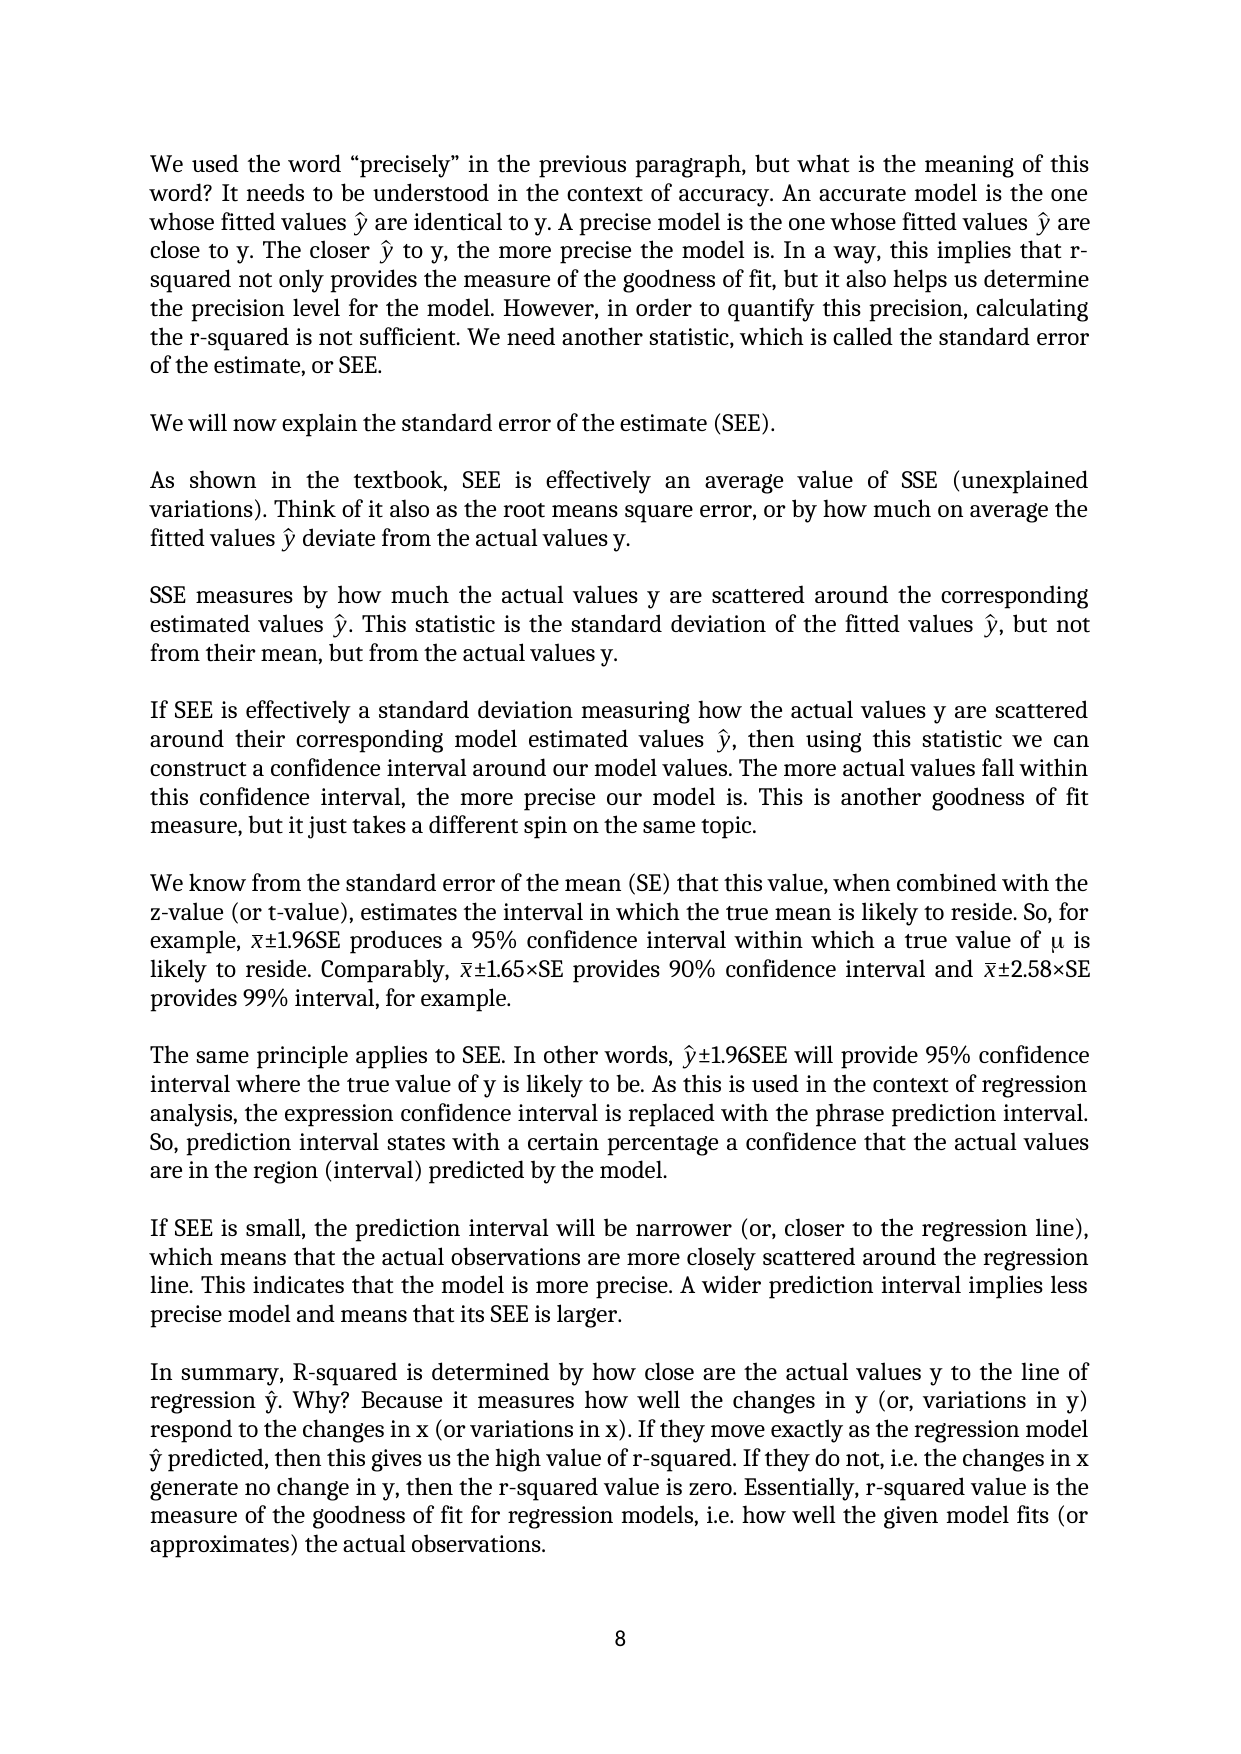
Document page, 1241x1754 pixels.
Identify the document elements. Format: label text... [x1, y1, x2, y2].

text In summary, R-squared is determined by how close are the actual values y to the line of regression ŷ. Why? Because it measures how well the changes in y (or, variations in y) respond to the changes in x (or variations in x). If they move exactly as the regression model ŷ predicted, then this gives us the high value of r-squared. If they do not, i.e. the changes in x generate no change in y, then the r-squared value is zero. Essentially, r-squared value is the measure of the goodness of fit for regression models, i.e. how well the given model fits (or approximates) the actual observations. [150, 1357, 1090, 1559]
text We know from the standard error of the mean (SE) that this value, when combined with the z-value (or t-value), estimates the interval in which the true mean is likely to reside. So, for example, ±1.96SE produces a 95% confidence interval within which a true value of is likely to reside. Comparably, ±1.65×SE provides 90% confidence interval and ±2.58×SE provides 99% interval, for example. [150, 869, 1090, 1012]
text The same principle applies to SEE. In other words, ±1.96SEE will provide 95% confidence interval where the true value of y is likely to be. As this is used in the context of regression analysis, the expression confidence interval is replaced with the phrase prediction interval. So, prediction interval states with a certain percentage a confidence that the actual values are in the region (interval) predicted by the model. [150, 1041, 1090, 1185]
text We used the word “precisely” in the previous paragraph, but what is the meaning of this word? It needs to be understood in the context of accuracy. An accurate model is the one whose fitted values are identical to y. A precise model is the one whose fitted values are close to y. The closer to y, the more precise the model is. In a way, this implies that r-squared not only provides the measure of the goodness of fit, but it also helps us determine the precision level for the model. However, in order to quantify this precision, calculating the r-squared is not sufficient. We need another statistic, which is called the standard error of the estimate, or SEE. [150, 150, 1090, 380]
text We will now explain the standard error of the estimate (SEE). [150, 409, 1090, 437]
text If SEE is small, the prediction interval will be narrower (or, closer to the regression line), which means that the actual observations are more closely scattered around the regression line. This indicates that the model is more precise. A wider prediction interval implies less precise model and means that its SEE is larger. [150, 1214, 1090, 1329]
text As shown in the textbook, SEE is effectively an average value of SSE (unexplained variations). Think of it also as the root means square error, or by how much on average the fitted values deviate from the actual values y. [150, 466, 1090, 552]
text If SEE is effectively a standard deviation measuring how the actual values y are scattered around their corresponding model estimated values , then using this statistic we can construct a confidence interval around our model values. The more actual values fall within this confidence interval, the more precise our model is. This is another goodness of fit measure, but it just takes a different spin on the same topic. [150, 696, 1090, 840]
text SSE measures by how much the actual values y are scattered around the corresponding estimated values . This statistic is the standard deviation of the fitted values , but not from their mean, but from the actual values y. [150, 581, 1090, 667]
